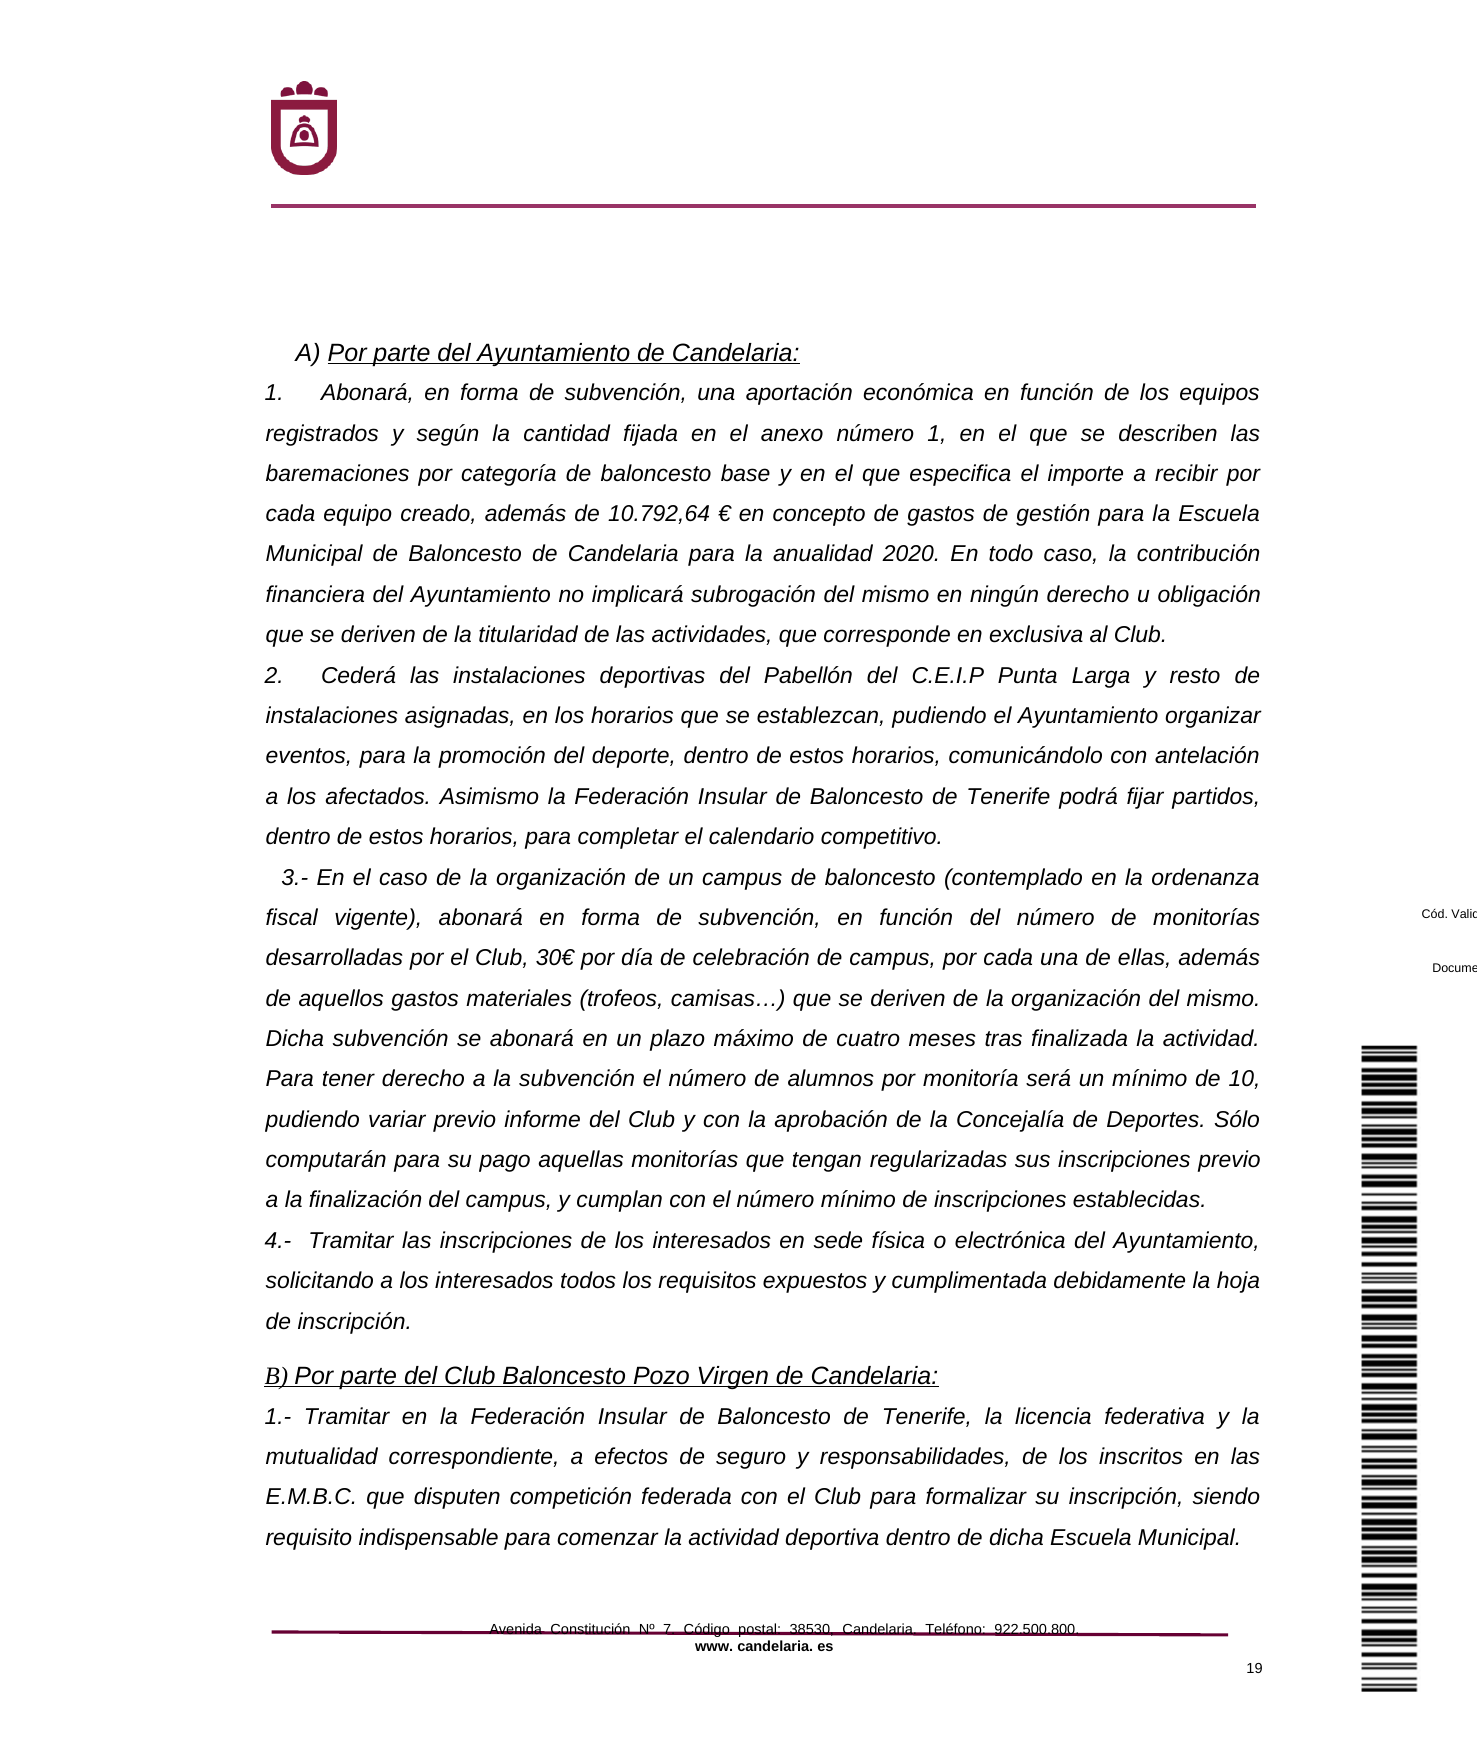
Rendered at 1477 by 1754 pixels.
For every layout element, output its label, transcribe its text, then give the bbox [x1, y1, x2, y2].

list Cederá las instalaciones deportivas del Pabellón del C.E.I.P Punta Larga y resto de instalaciones asignadas, en los horarios que se establezcan, pudiendo el Ayuntamiento organizar eventos, para la promoción del deporte, dentro de estos horarios, comunicándolo con antelación a los afectados. Asimismo la Federación Insular de Baloncesto de Tenerife podrá fijar partidos, dentro de estos horarios, para completar el calendario competitivo. [264, 662, 1263, 849]
text 1.- Tramitar en la Federación Insular de Baloncesto de Tenerife, la licencia federativa y la mutualidad correspondiente, a efectos de seguro y responsabilidades, de los inscritos en las E.M.B.C. que disputen competición federada con el Club para formalizar su inscripción, siendo requisito indispensable para comenzar la actividad deportiva dentro de dicha Escuela Municipal. [264, 1403, 1263, 1550]
picture [271, 81, 337, 175]
text B) Por parte del Club Baloncesto Pozo Virgen de Candelaria: [264, 1361, 1270, 1390]
text 3.- En el caso de la organización de un campus de baloncesto (contemplado en la ordenanza fiscal vigente), abonará en forma de subvención, en función del número de monitorías desarrolladas por el Club, 30€ por día de celebración de campus, por cada una de ellas, además de aquellos gastos materiales (trofeos, camisas…) que se deriven de la organización del mismo. Dicha subvención se abonará en un plazo máximo de cuatro meses tras finalizada la actividad. Para tener derecho a la subvención el número de alumnos por monitoría será un mínimo de 10, pudiendo variar previo informe del Club y con la aprobación de la Concejalía de Deportes. Sólo computarán para su pago aquellas monitorías que tengan regularizadas sus inscripciones previo a la finalización del campus, y cumplan con el número mínimo de inscripciones establecidas. [264, 864, 1263, 1213]
text A) Por parte del Ayuntamiento de Candelaria: [295, 337, 1270, 366]
list Abonará, en forma de subvención, una aportación económica en función de los equipos registrados y según la cantidad fijada en el anexo número 1, en el que se describen las baremaciones por categoría de baloncesto base y en el que especifica el importe a recibir por cada equipo creado, además de 10.792,64 € en concepto de gastos de gestión para la Escuela Municipal de Baloncesto de Candelaria para la anualidad 2020. En todo caso, la contribución financiera del Ayuntamiento no implicará subrogación del mismo en ningún derecho u obligación que se deriven de la titularidad de las actividades, que corresponde en exclusiva al Club. [264, 379, 1263, 647]
text 4.- Tramitar las inscripciones de los interesados en sede física o electrónica del Ayuntamiento, solicitando a los interesados todos los requisitos expuestos y cumplimentada debidamente la hoja de inscripción. [264, 1227, 1263, 1334]
picture [1362, 1046, 1420, 1691]
